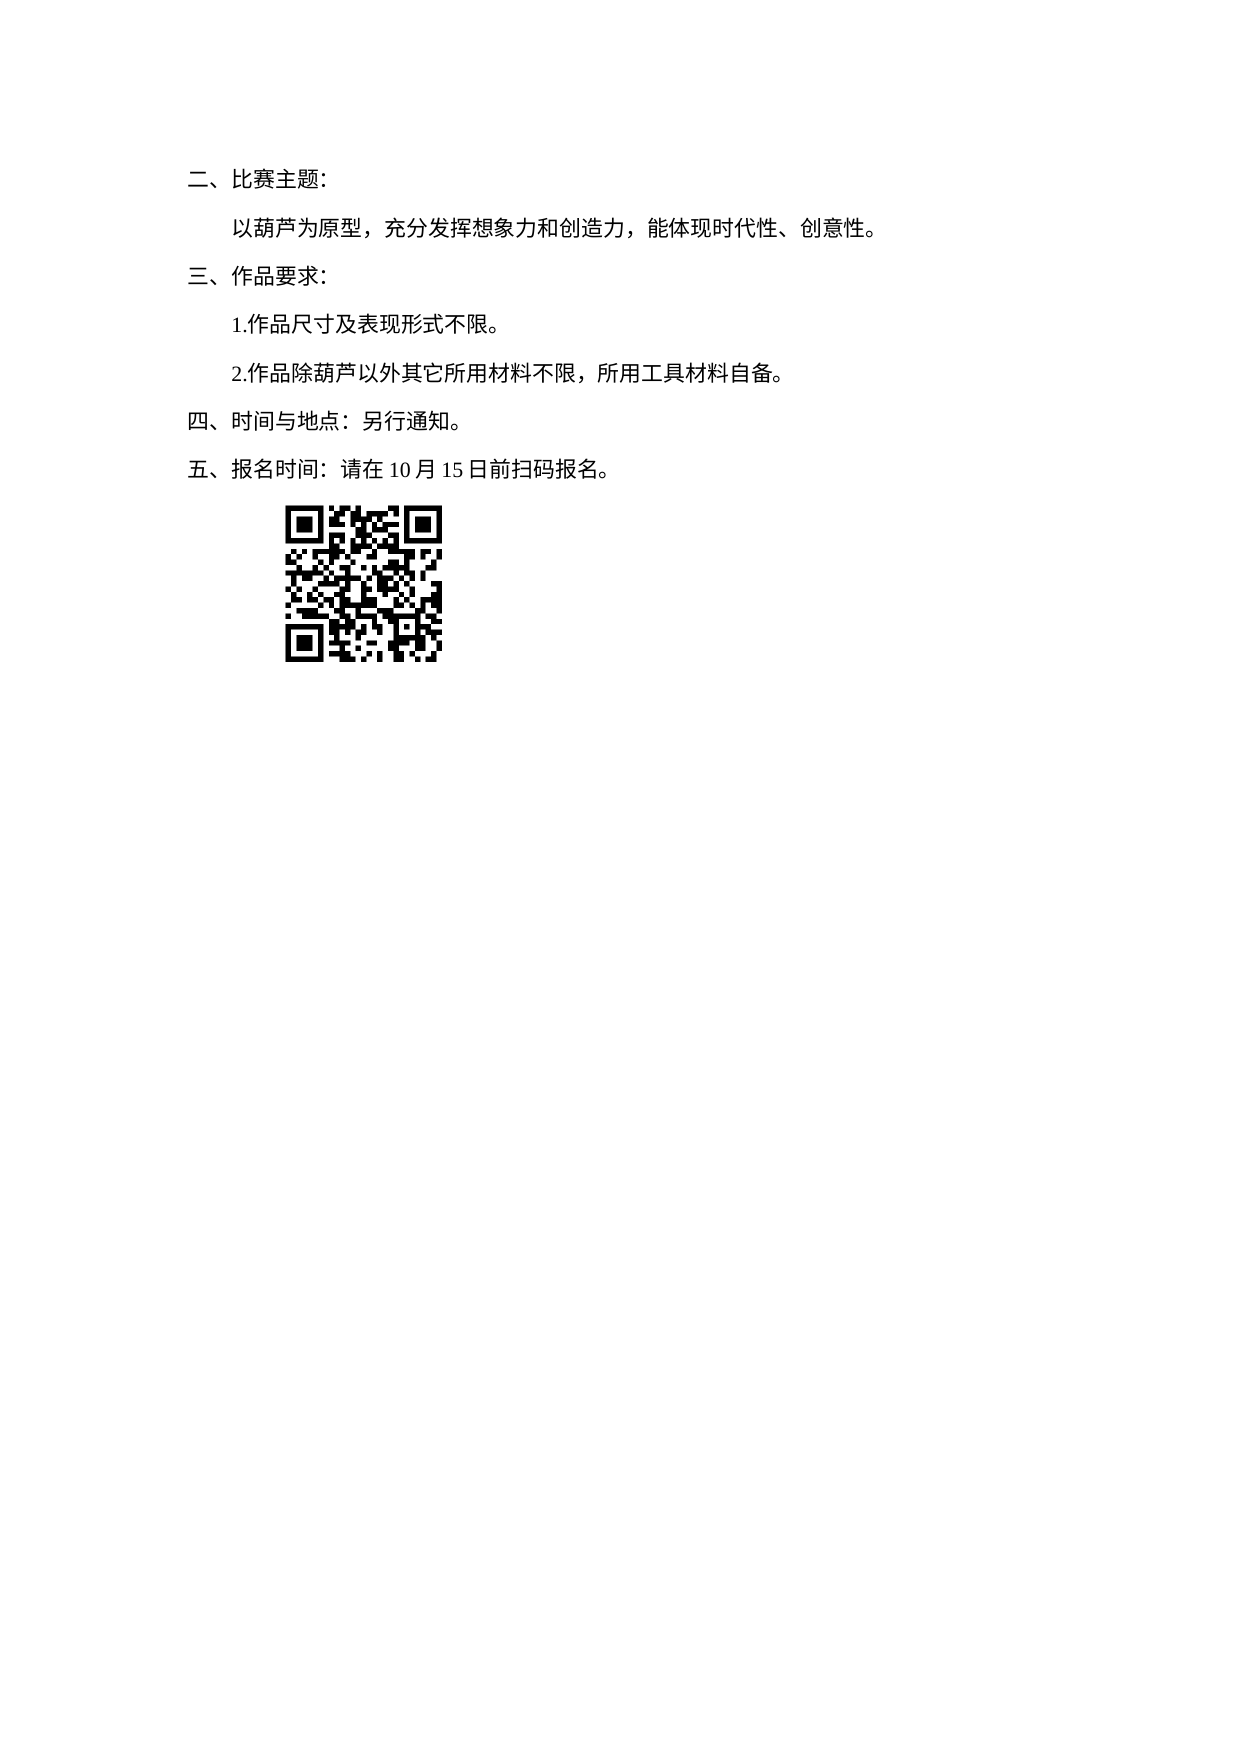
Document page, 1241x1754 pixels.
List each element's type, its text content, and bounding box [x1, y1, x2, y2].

picture [280, 500, 447, 667]
text 二、比赛主题： [187, 162, 1087, 194]
text 五、报名时间：请在10月15日前扫码报名。 [187, 452, 1087, 484]
text 三、作品要求： [187, 259, 1087, 291]
text 以葫芦为原型，充分发挥想象力和创造力，能体现时代性、创意性。 [187, 210, 1087, 243]
text 四、时间与地点：另行通知。 [187, 404, 1087, 436]
text 1.作品尺寸及表现形式不限。 [187, 307, 1087, 339]
text 2.作品除葫芦以外其它所用材料不限，所用工具材料自备。 [231, 355, 1087, 388]
